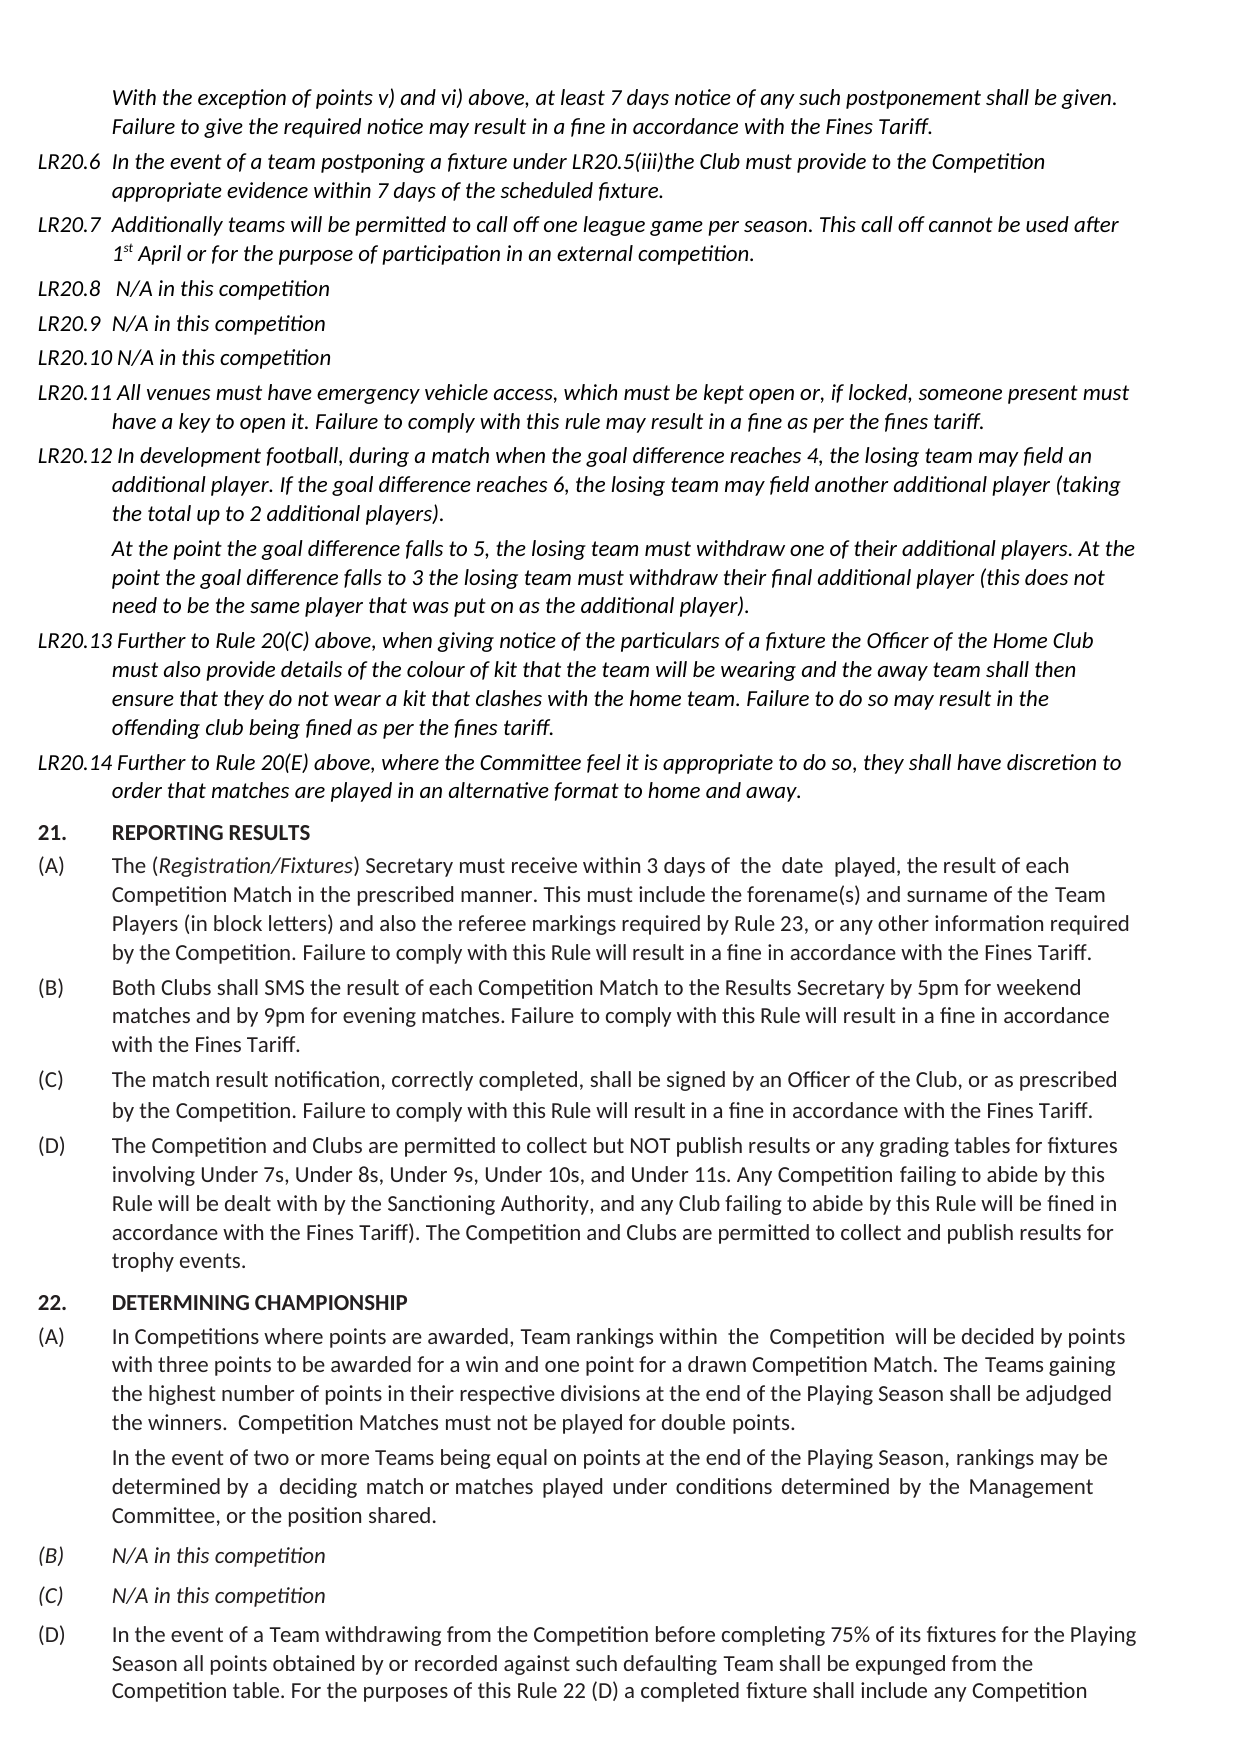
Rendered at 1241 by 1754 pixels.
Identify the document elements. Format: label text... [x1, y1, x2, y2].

text LR20.13 Further to Rule 20(C) above, when giving notice of the particulars of a fixture the Officer of the Home Club must also provide details of the colour of kit that the team will be wearing and the away team shall then ensure that they do not wear a kit that clashes with the home team. Failure to do so may result in the offending club being fined as per the fines tariff. [38, 626, 1145, 741]
text 21. REPORTING RESULTS [38, 818, 1142, 846]
text (A) The (Registration/Fixtures) Secretary must receive within 3 days of the date played, the result of each Competition Match in the prescribed manner. This must include the forename(s) and surname of the Team Players (in block letters) and also the referee markings required by Rule 23, or any other information required by the Competition. Failure to comply with this Rule will result in a fine in accordance with the Fines Tariff. [38, 852, 1145, 966]
text With the exception of points v) and vi) above, at least 7 days notice of any such postponement shall be given. Failure to give the required notice may result in a fine in accordance with the Fines Tariff. [112, 83, 1145, 140]
text LR20.9 N/A in this competition [38, 309, 1145, 337]
text LR20.14 Further to Rule 20(E) above, where the Committee feel it is appropriate to do so, they shall have discretion to order that matches are played in an alternative format to home and away. [38, 748, 1145, 804]
text (C) N/A in this competition [38, 1581, 1142, 1609]
text At the point the goal difference falls to 5, the losing team must withdraw one of their additional players. At the point the goal difference falls to 3 the losing team must withdraw their final additional player (this does not need to be the same player that was put on as the additional player). [38, 534, 1145, 620]
text (C) The match result notification, correctly completed, shall be signed by an Officer of the Club, or as prescribed by the Competition. Failure to comply with this Rule will result in a fine in accordance with the Fines Tariff. [38, 1065, 1145, 1124]
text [38, 1621, 1142, 1705]
text (A) In Competitions where points are awarded, Team rankings within the Competition will be decided by points with three points to be awarded for a win and one point for a drawn Competition Match. The Teams gaining the highest number of points in their respective divisions at the end of the Playing Season shall be adjudged the winners. Competition Matches must not be played for double points. [38, 1322, 1145, 1436]
text 22. DETERMINING CHAMPIONSHIP [38, 1288, 1142, 1316]
text LR20.11 All venues must have emergency vehicle access, which must be kept open or, if locked, someone present must have a key to open it. Failure to comply with this rule may result in a fine as per the fines tariff. [38, 378, 1145, 435]
text LR20.6 In the event of a team postponing a fixture under LR20.5(iii)the Club must provide to the Competition appropriate evidence within 7 days of the scheduled fixture. [38, 147, 1145, 204]
text In the event of two or more Teams being equal on points at the end of the Playing Season, rankings may be determined by a deciding match or matches played under conditions determined by the Management Committee, or the position shared. [112, 1443, 1145, 1529]
text LR20.10 N/A in this competition [38, 343, 1145, 371]
text (B) Both Clubs shall SMS the result of each Competition Match to the Results Secretary by 5pm for weekend matches and by 9pm for evening matches. Failure to comply with this Rule will result in a fine in accordance with the Fines Tariff. [38, 973, 1145, 1058]
text (D) The Competition and Clubs are permitted to collect but NOT publish results or any grading tables for fixtures involving Under 7s, Under 8s, Under 9s, Under 10s, and Under 11s. Any Competition failing to abide by this Rule will be dealt with by the Sanctioning Authority, and any Club failing to abide by this Rule will be fined in accordance with the Fines Tariff). The Competition and Clubs are permitted to collect and publish results for trophy events. [38, 1131, 1145, 1275]
text LR20.7 Additionally teams will be permitted to call off one league game per season. This call off cannot be used after 1st April or for the purpose of participation in an external competition. [38, 210, 1145, 267]
text LR20.12 In development football, during a match when the goal difference reaches 4, the losing team may field an additional player. If the goal difference reaches 6, the losing team may field another additional player (taking the total up to 2 additional players). [38, 442, 1145, 527]
text (B) N/A in this competition [38, 1541, 1142, 1569]
text LR20.8 N/A in this competition [38, 274, 1145, 302]
